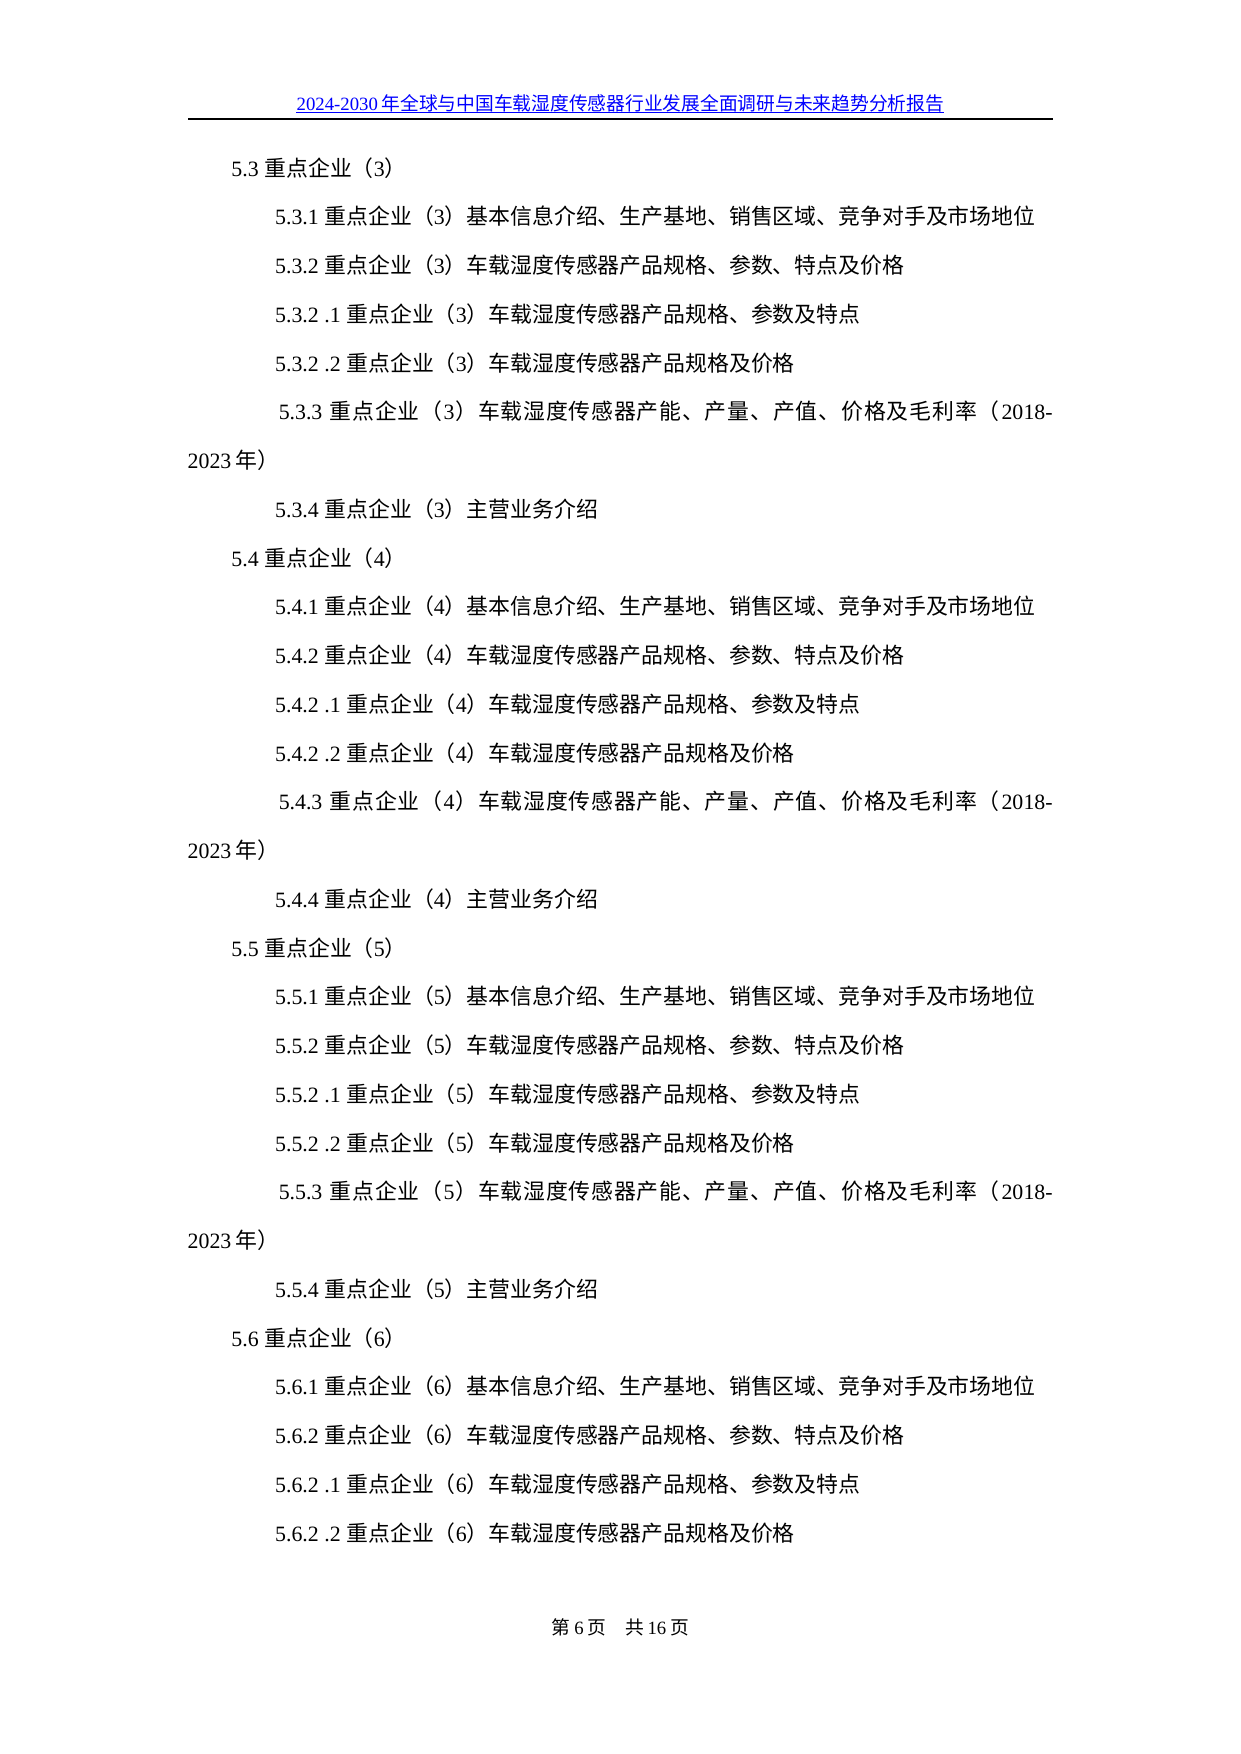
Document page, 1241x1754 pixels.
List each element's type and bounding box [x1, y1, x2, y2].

text [187, 150, 1053, 1548]
